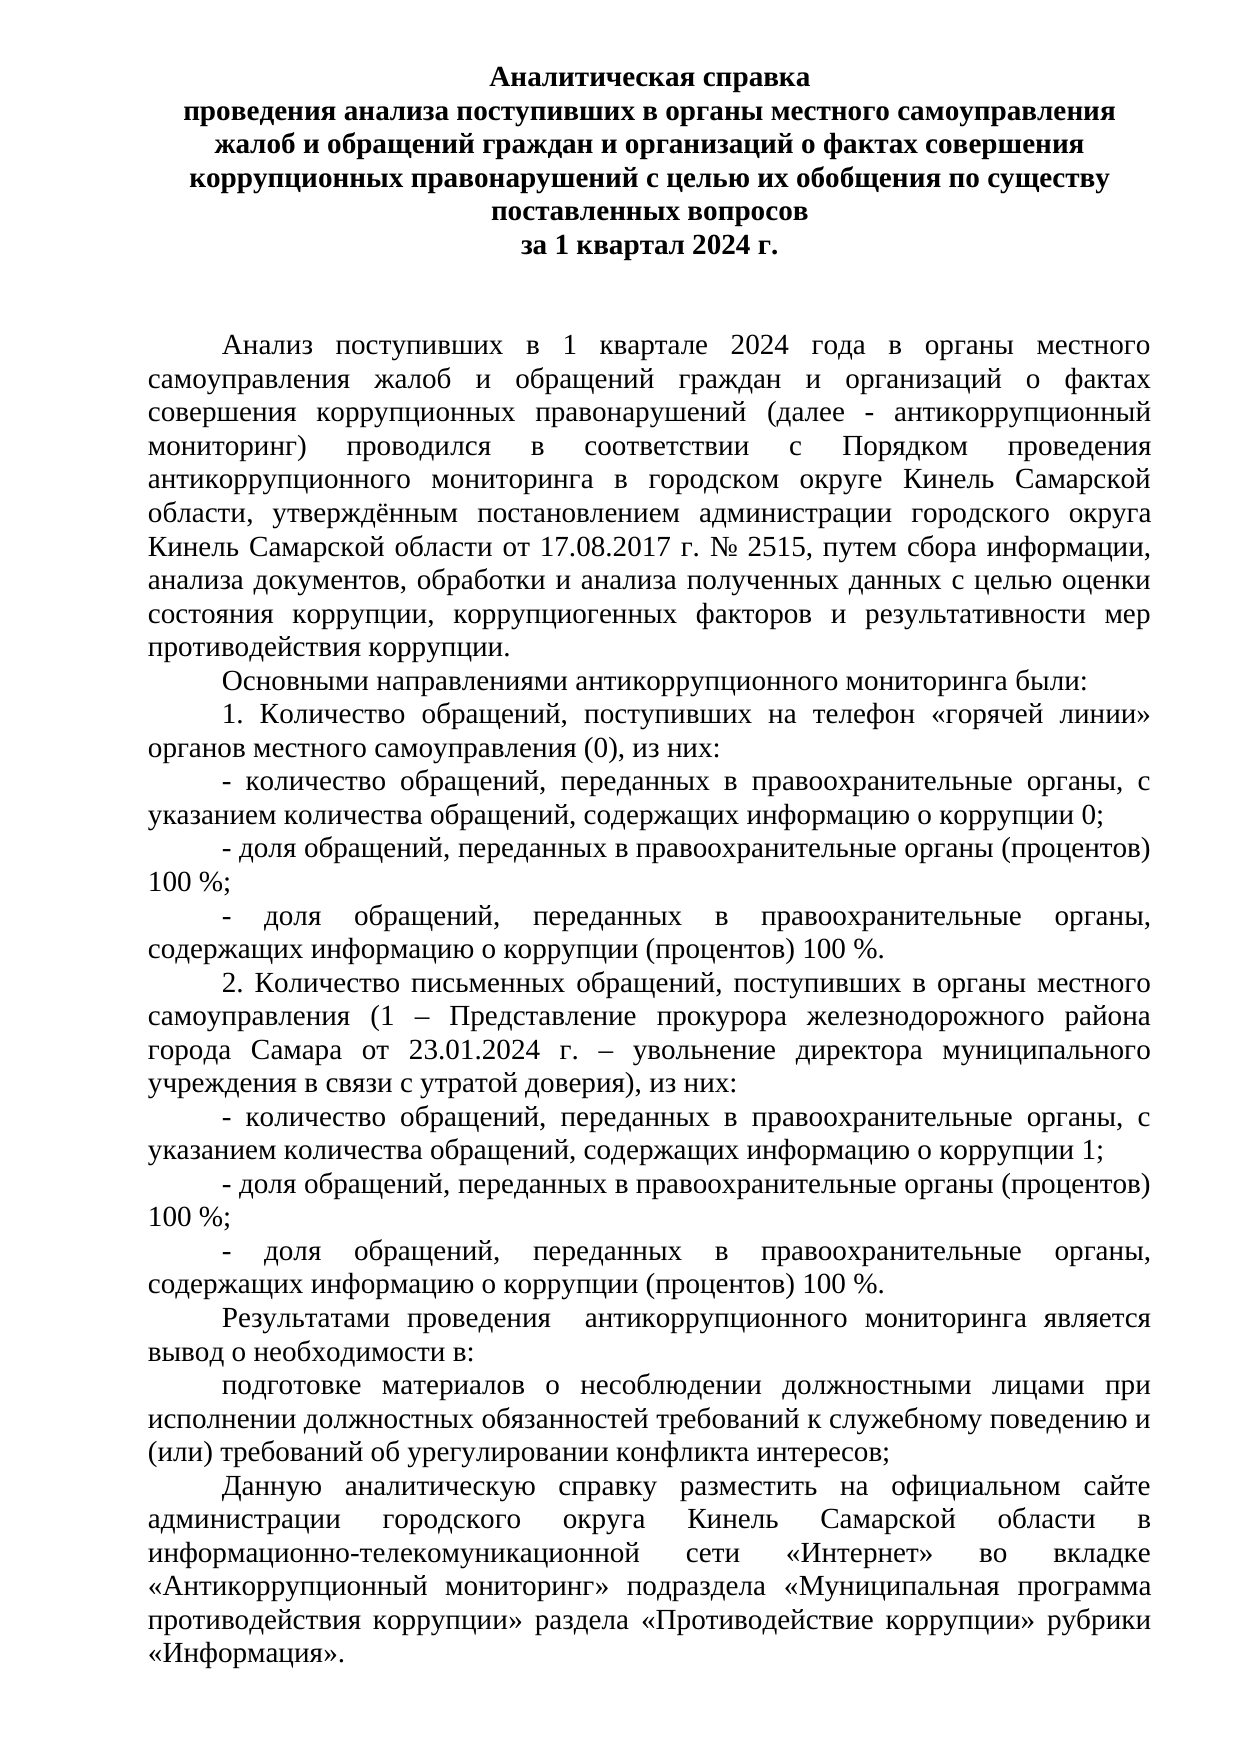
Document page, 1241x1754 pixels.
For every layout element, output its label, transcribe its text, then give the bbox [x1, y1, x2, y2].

text 2. Количество письменных обращений, поступивших в органы местного самоуправления (1 – Представление прокурора железнодорожного района города Самара от 23.01.2024 г. – увольнение директора муниципального учреждения в связи с утратой доверия), из них: [148, 965, 1152, 1099]
text - доля обращений, переданных в правоохранительные органы, содержащих информацию о коррупции (процентов) 100 %. [148, 1233, 1152, 1300]
text - доля обращений, переданных в правоохранительные органы (процентов) 100 %; [148, 1166, 1152, 1233]
text проведения анализа поступивших в органы местного самоуправления жалоб и обращений граждан и организаций о фактах совершения коррупционных правонарушений с целью их обобщения по существу поставленных вопросов [148, 93, 1152, 227]
text Результатами проведения антикоррупционного мониторинга является вывод о необходимости в: [148, 1300, 1152, 1367]
text - доля обращений, переданных в правоохранительные органы (процентов) 100 %; [148, 831, 1152, 898]
text подготовке материалов о несоблюдении должностными лицами при исполнении должностных обязанностей требований к служебному поведению и (или) требований об урегулировании конфликта интересов; [148, 1367, 1152, 1468]
text Данную аналитическую справку разместить на официальном сайте администрации городского округа Кинель Самарской области в информационно-телекомуникационной сети «Интернет» во вкладке «Антикоррупционный мониторинг» подраздела «Муниципальная программа противодействия коррупции» раздела «Противодействие коррупции» рубрики «Информация». [148, 1468, 1152, 1669]
text 1. Количество обращений, поступивших на телефон «горячей линии» органов местного самоуправления (0), из них: [148, 696, 1152, 763]
text - доля обращений, переданных в правоохранительные органы, содержащих информацию о коррупции (процентов) 100 %. [148, 898, 1152, 965]
text - количество обращений, переданных в правоохранительные органы, с указанием количества обращений, содержащих информацию о коррупции 0; [148, 763, 1152, 831]
text за 1 квартал 2024 г. [148, 227, 1152, 260]
text - количество обращений, переданных в правоохранительные органы, с указанием количества обращений, содержащих информацию о коррупции 1; [148, 1099, 1152, 1166]
text Основными направлениями антикоррупционного мониторинга были: [148, 663, 1152, 696]
text Аналитическая справка [148, 59, 1152, 93]
text Анализ поступивших в 1 квартале 2024 года в органы местного самоуправления жалоб и обращений граждан и организаций о фактах совершения коррупционных правонарушений (далее - антикоррупционный мониторинг) проводился в соответствии с Порядком проведения антикоррупционного мониторинга в городском округе Кинель Самарской области, утверждённым постановлением администрации городского округа Кинель Самарской области от 17.08.2017 г. № 2515, путем сбора информации, анализа документов, обработки и анализа полученных данных с целью оценки состояния коррупции, коррупциогенных факторов и результативности мер противодействия коррупции. [148, 327, 1152, 663]
